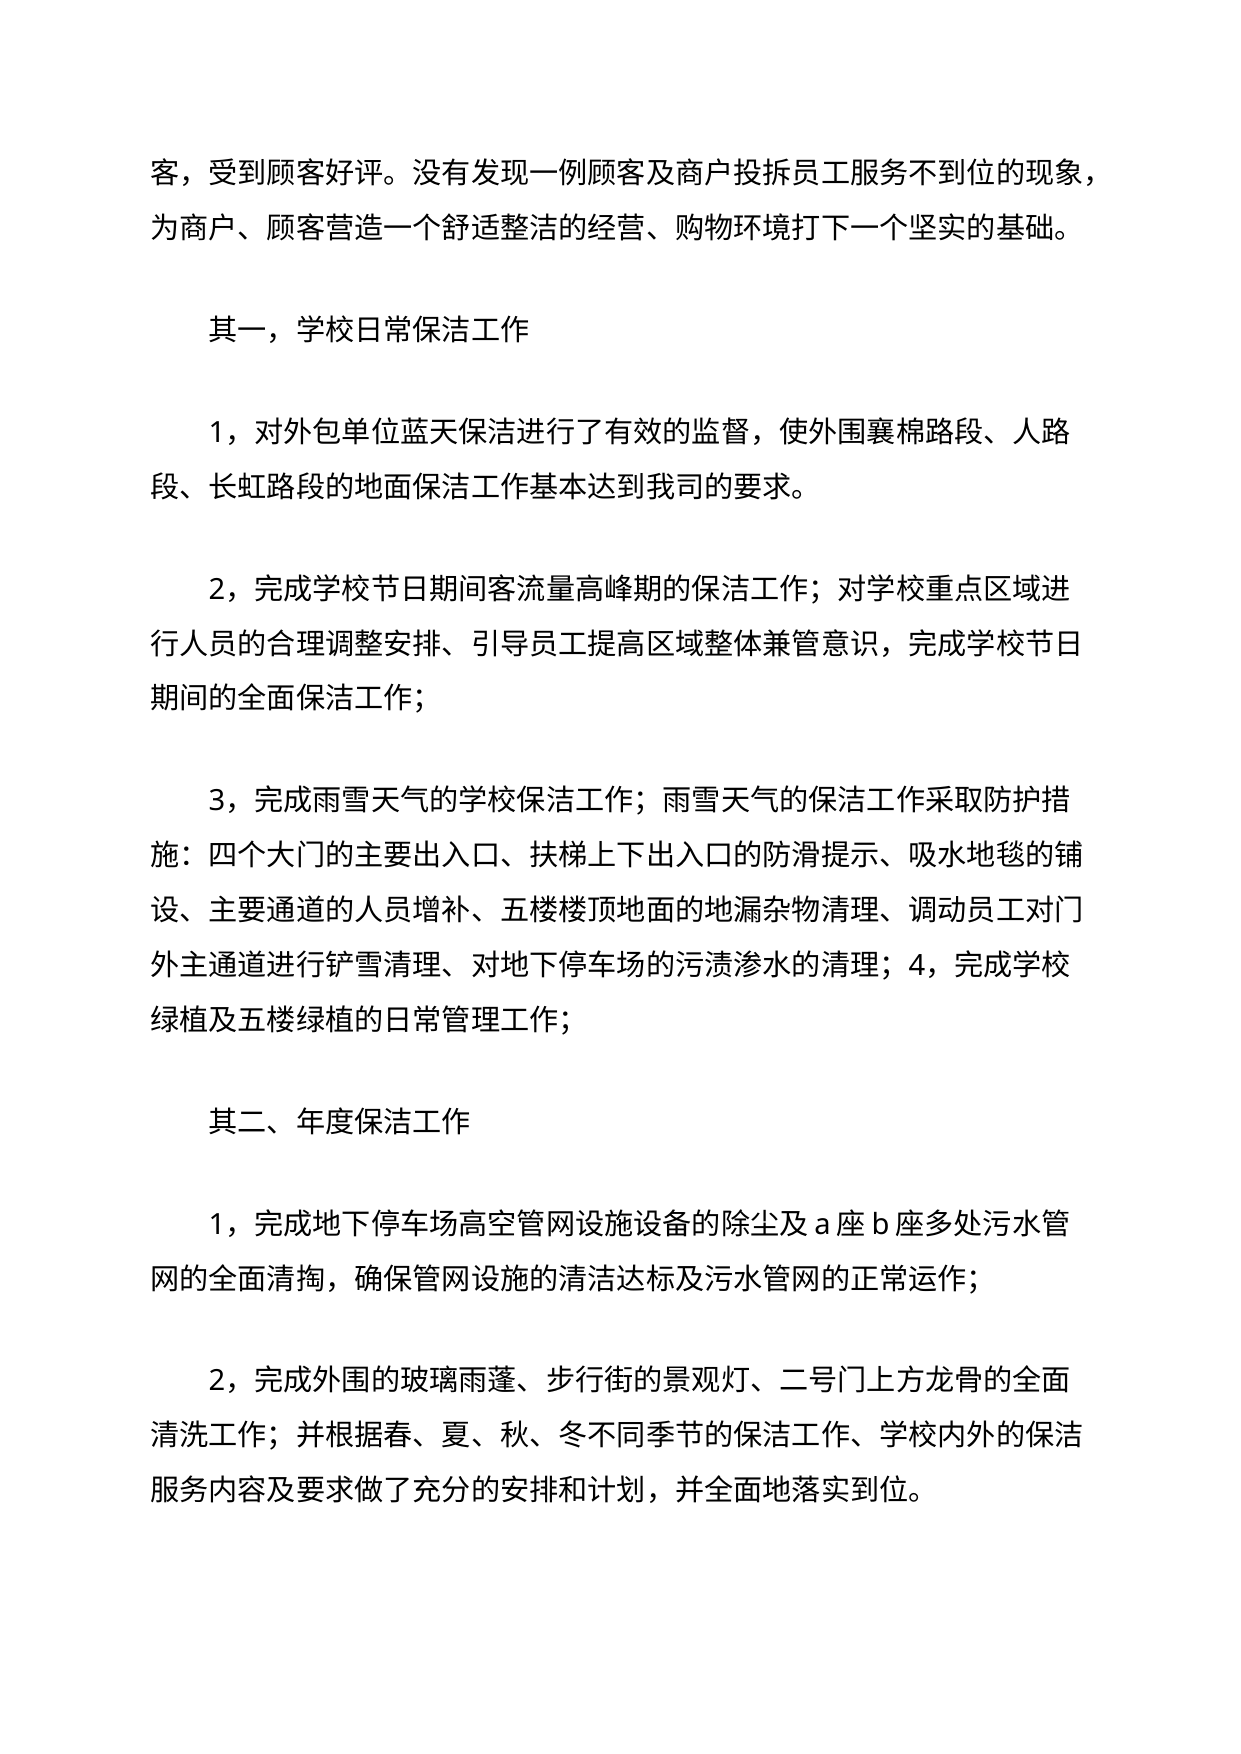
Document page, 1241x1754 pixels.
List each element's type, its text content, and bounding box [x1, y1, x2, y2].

text 3，完成雨雪天气的学校保洁工作；雨雪天气的保洁工作采取防护措施：四个大门的主要出入口、扶梯上下出入口的防滑提示、吸水地毯的铺设、主要通道的人员增补、五楼楼顶地面的地漏杂物清理、调动员工对门外主通道进行铲雪清理、对地下停车场的污渍渗水的清理；4，完成学校绿植及五楼绿植的日常管理工作； [150, 777, 1090, 1039]
text 其二、年度保洁工作 [150, 1098, 1090, 1141]
text 其一，学校日常保洁工作 [150, 307, 1090, 349]
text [150, 150, 1090, 247]
text 2，完成学校节日期间客流量高峰期的保洁工作；对学校重点区域进行人员的合理调整安排、引导员工提高区域整体兼管意识，完成学校节日期间的全面保洁工作； [150, 565, 1090, 717]
text 2，完成外围的玻璃雨蓬、步行街的景观灯、二号门上方龙骨的全面清洗工作；并根据春、夏、秋、冬不同季节的保洁工作、学校内外的保洁服务内容及要求做了充分的安排和计划，并全面地落实到位。 [150, 1357, 1090, 1509]
text 1，完成地下停车场高空管网设施设备的除尘及a座b座多处污水管网的全面清掏，确保管网设施的清洁达标及污水管网的正常运作； [150, 1200, 1090, 1297]
text 1，对外包单位蓝天保洁进行了有效的监督，使外围襄棉路段、人路段、长虹路段的地面保洁工作基本达到我司的要求。 [150, 408, 1090, 506]
